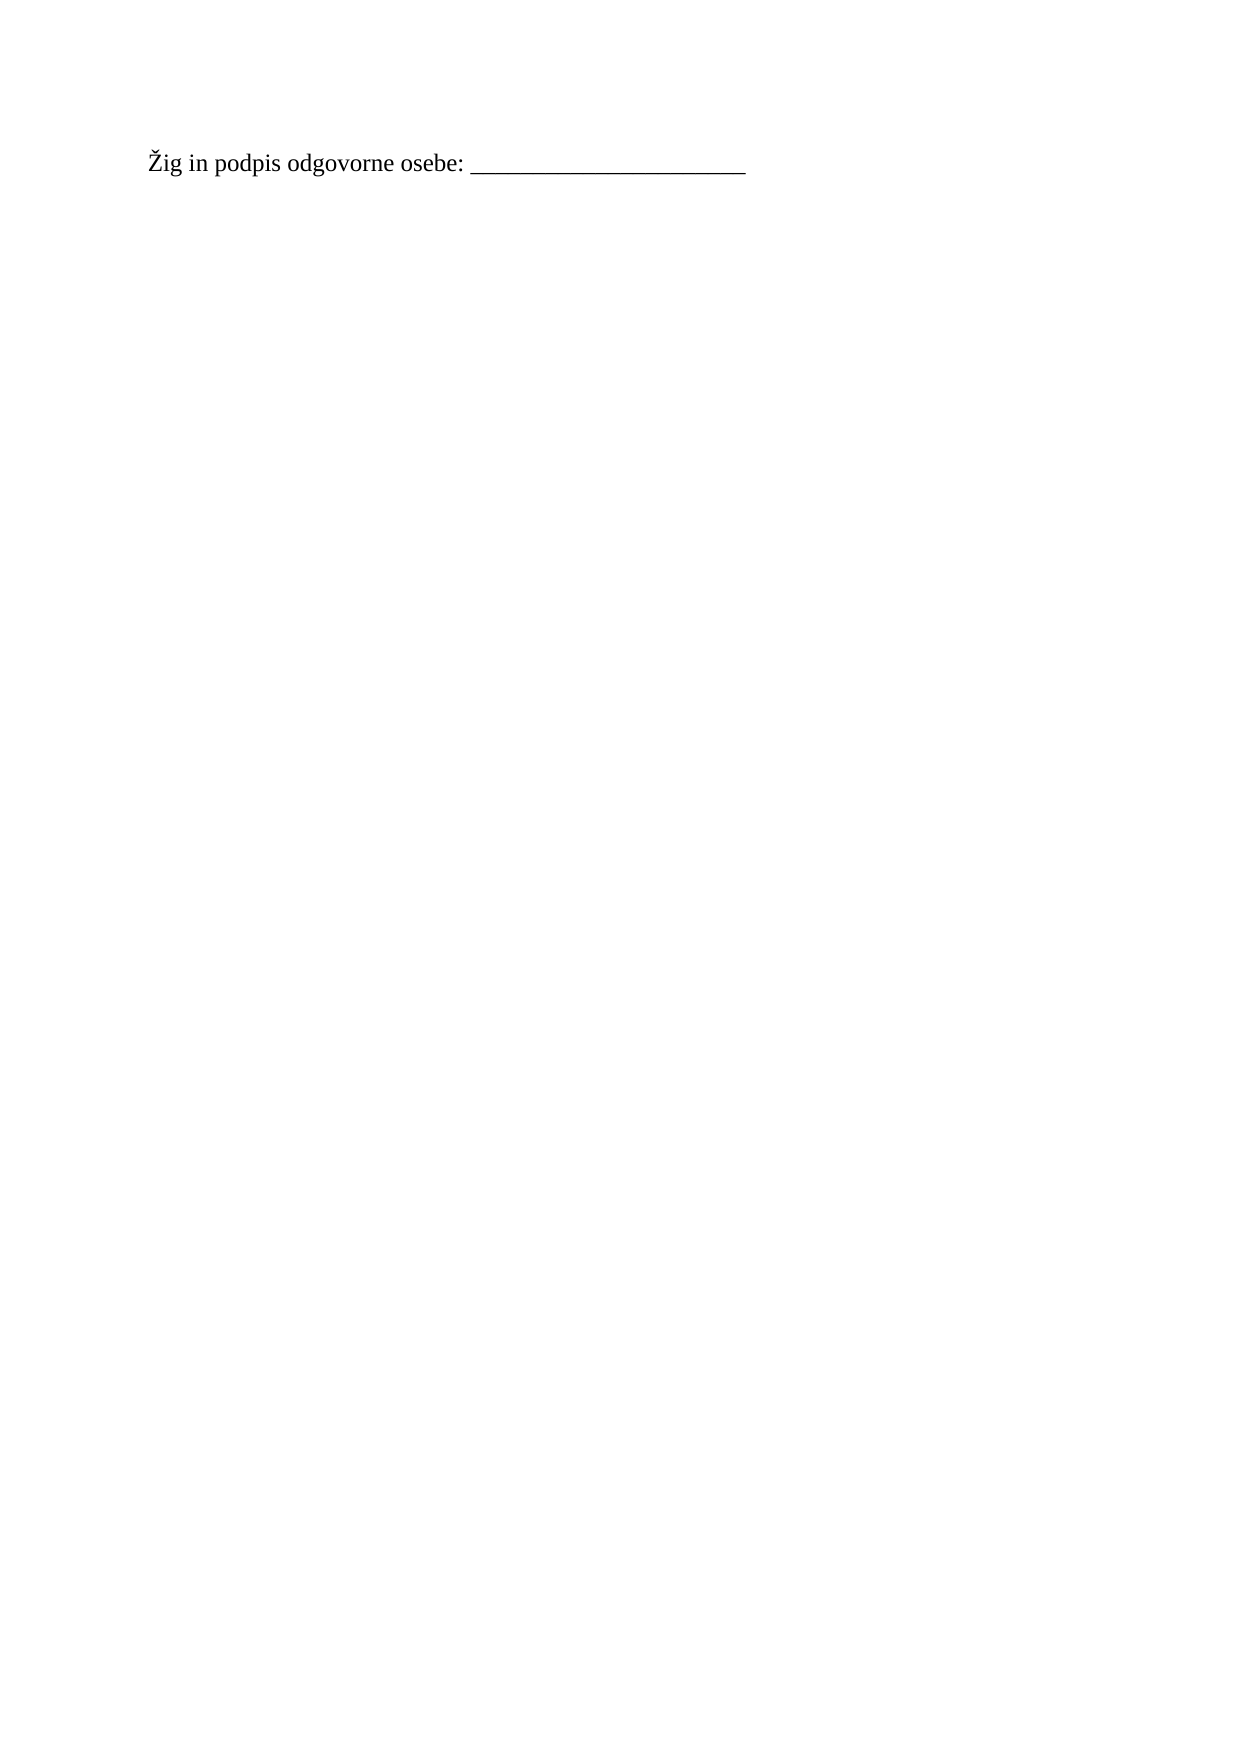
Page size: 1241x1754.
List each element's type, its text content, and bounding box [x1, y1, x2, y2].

text Žig in podpis odgovorne osebe: ______________________ [148, 148, 1093, 176]
